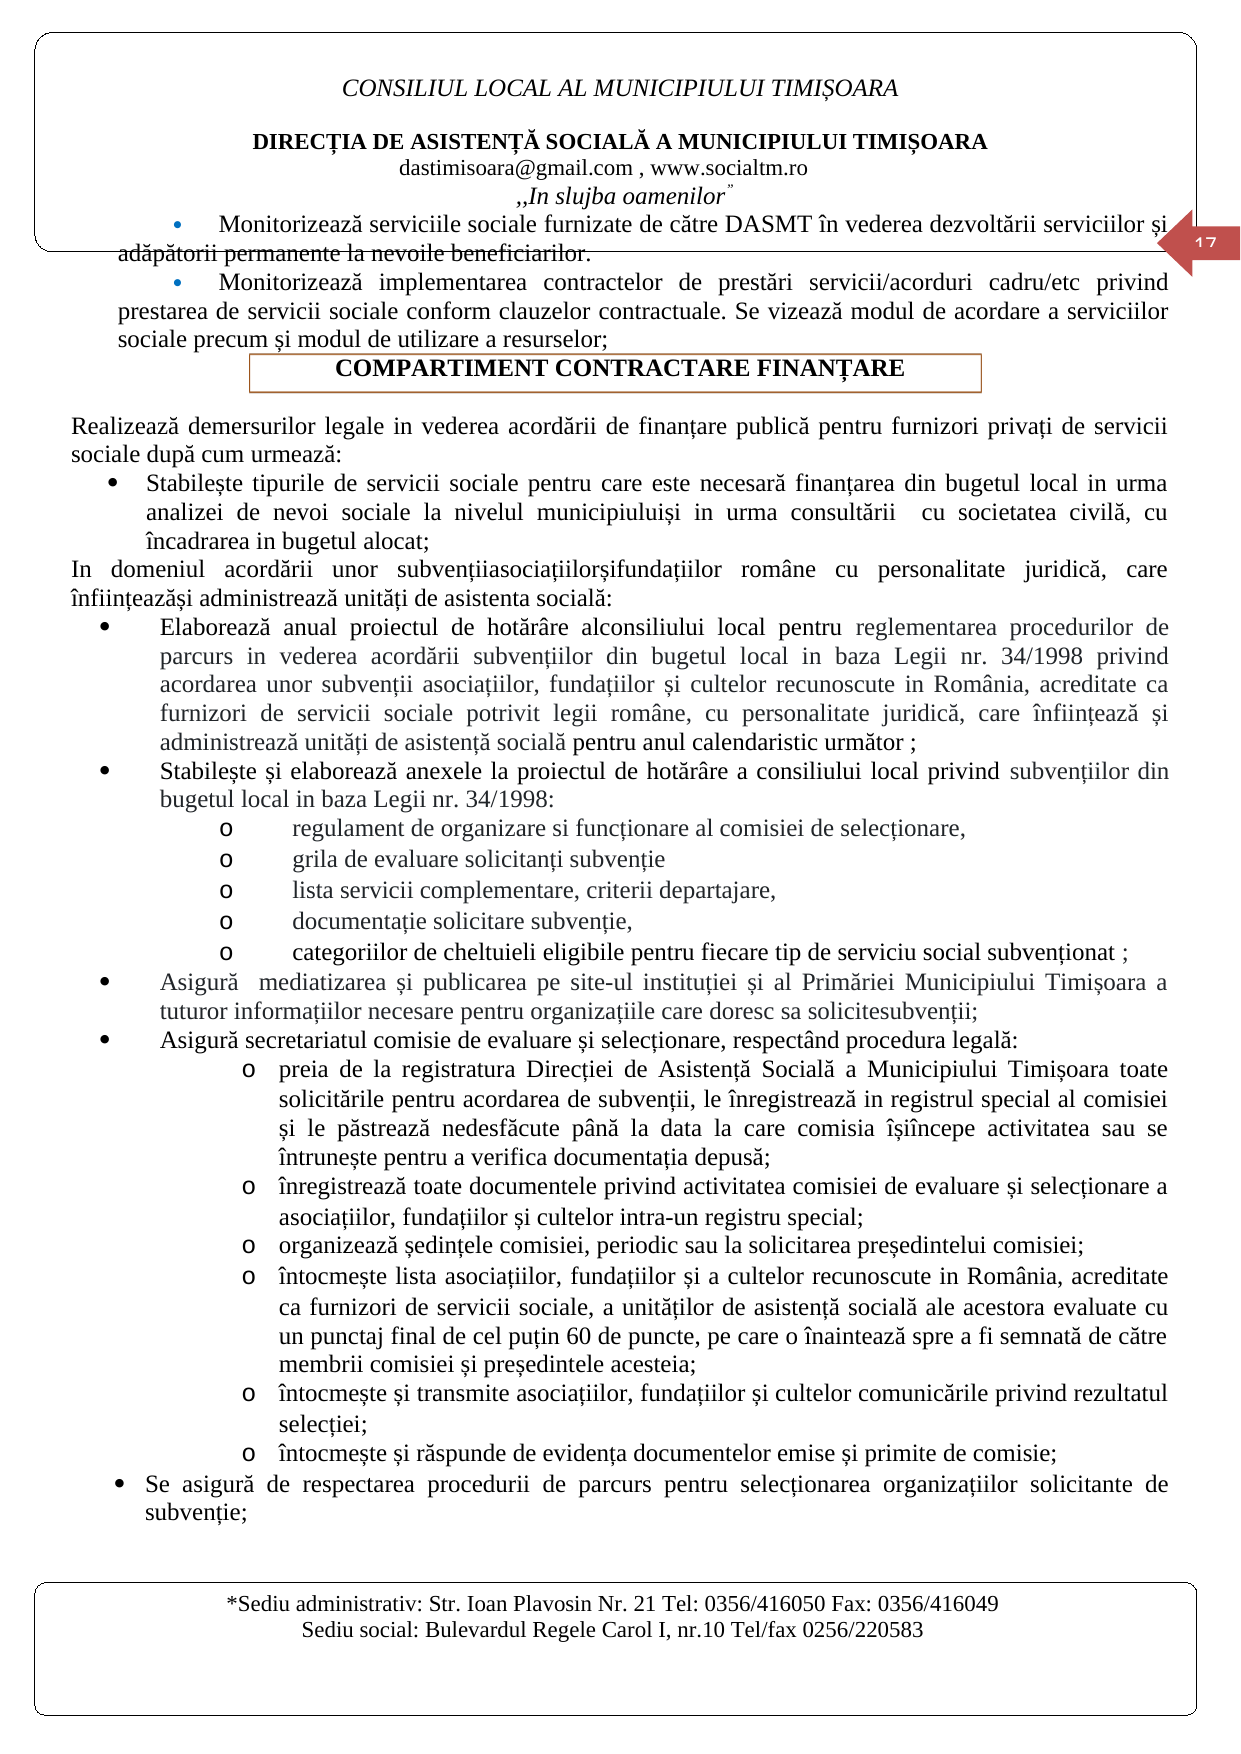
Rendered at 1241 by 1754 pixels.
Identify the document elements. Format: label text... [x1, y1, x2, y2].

list Stabilește și elaborează anexele la proiectul de hotărâre a consiliului local privind subvențiilor din bugetul local in baza Legii nr. 34/1998: [100, 756, 1169, 813]
list Asigură secretariatul comisie de evaluare și selecționare, respectând procedura legală: [100, 1025, 1169, 1054]
list întocmește și transmite asociațiilor, fundațiilor și cultelor comunicările privind rezultatul selecției; [241, 1378, 1169, 1438]
text Realizează demersurilor legale in vederea acordării de finanțare publică pentru furnizori privați de servicii sociale după cum urmează: [71, 411, 1169, 468]
text In domeniul acordării unor subvențiiasociațiilorșifundațiilor române cu personalitate juridică, care înființeazăși administrează unități de asistenta socială: [71, 554, 1169, 612]
list Asigură mediatizarea și publicarea pe site-ul instituției și al Primăriei Municipiului Timișoara a tuturor informațiilor necesare pentru organizațiile care doresc sa solicitesubvenții; [100, 967, 1169, 1025]
list Monitorizează implementarea contractelor de prestări servicii/acorduri cadru/etc privind prestarea de servicii sociale conform clauzelor contractuale. Se vizează modul de acordare a serviciilor sociale precum și modul de utilizare a resurselor; [118, 267, 1169, 353]
list întocmește și răspunde de evidența documentelor emise și primite de comisie; [241, 1438, 1169, 1469]
list întocmește lista asociațiilor, fundațiilor și a cultelor recunoscute in România, acreditate ca furnizori de servicii sociale, a unităților de asistență socială ale acestora evaluate cu un punctaj final de cel puțin 60 de puncte, pe care o înaintează spre a fi semnată de către membrii comisiei și președintele acesteia; [241, 1261, 1169, 1378]
list înregistrează toate documentele privind activitatea comisiei de evaluare și selecționare a asociațiilor, fundațiilor și cultelor intra-un registru special; [241, 1171, 1169, 1230]
list lista servicii complementare, criterii departajare, [174, 875, 1169, 906]
list regulament de organizare si funcționare al comisiei de selecționare, [174, 813, 1169, 844]
list Se asigură de respectarea procedurii de parcurs pentru selecționarea organizațiilor solicitante de subvenție; [115, 1469, 1169, 1526]
list documentație solicitare subvenție, [174, 906, 1169, 937]
list grila de evaluare solicitanți subvenție [174, 844, 1169, 875]
list preia de la registratura Direcției de Asistență Socială a Municipiului Timișoara toate solicitările pentru acordarea de subvenții, le înregistrează in registrul special al comisiei și le păstrează nedesfăcute până la data la care comisia îșiîncepe activitatea sau se întrunește pentru a verifica documentația depusă; [241, 1054, 1169, 1171]
list categoriilor de cheltuieli eligibile pentru fiecare tip de serviciu social subvenționat ; [174, 937, 1169, 967]
list organizează ședințele comisiei, periodic sau la solicitarea președintelui comisiei; [241, 1230, 1169, 1261]
picture [248, 382, 983, 395]
text COMPARTIMENT CONTRACTARE FINANȚARE [71, 353, 1169, 382]
list Elaborează anual proiectul de hotărâre alconsiliului local pentru reglementarea procedurilor de parcurs in vederea acordării subvențiilor din bugetul local in baza Legii nr. 34/1998 privind acordarea unor subvenții asociațiilor, fundațiilor și cultelor recunoscute in România, acreditate ca furnizori de servicii sociale potrivit legii române, cu personalitate juridică, care înființează și administrează unități de asistență socială pentru anul calendaristic următor ; [100, 612, 1169, 756]
list Monitorizează serviciile sociale furnizate de către DASMT în vederea dezvoltării serviciilor și adăpătorii permanente la nevoile beneficiarilor. [118, 209, 1169, 267]
list Stabilește tipurile de servicii sociale pentru care este necesară finanțarea din bugetul local in urma analizei de nevoi sociale la nivelul municipiuluiși in urma consultării cu societatea civilă, cu încadrarea in bugetul alocat; [108, 468, 1169, 554]
